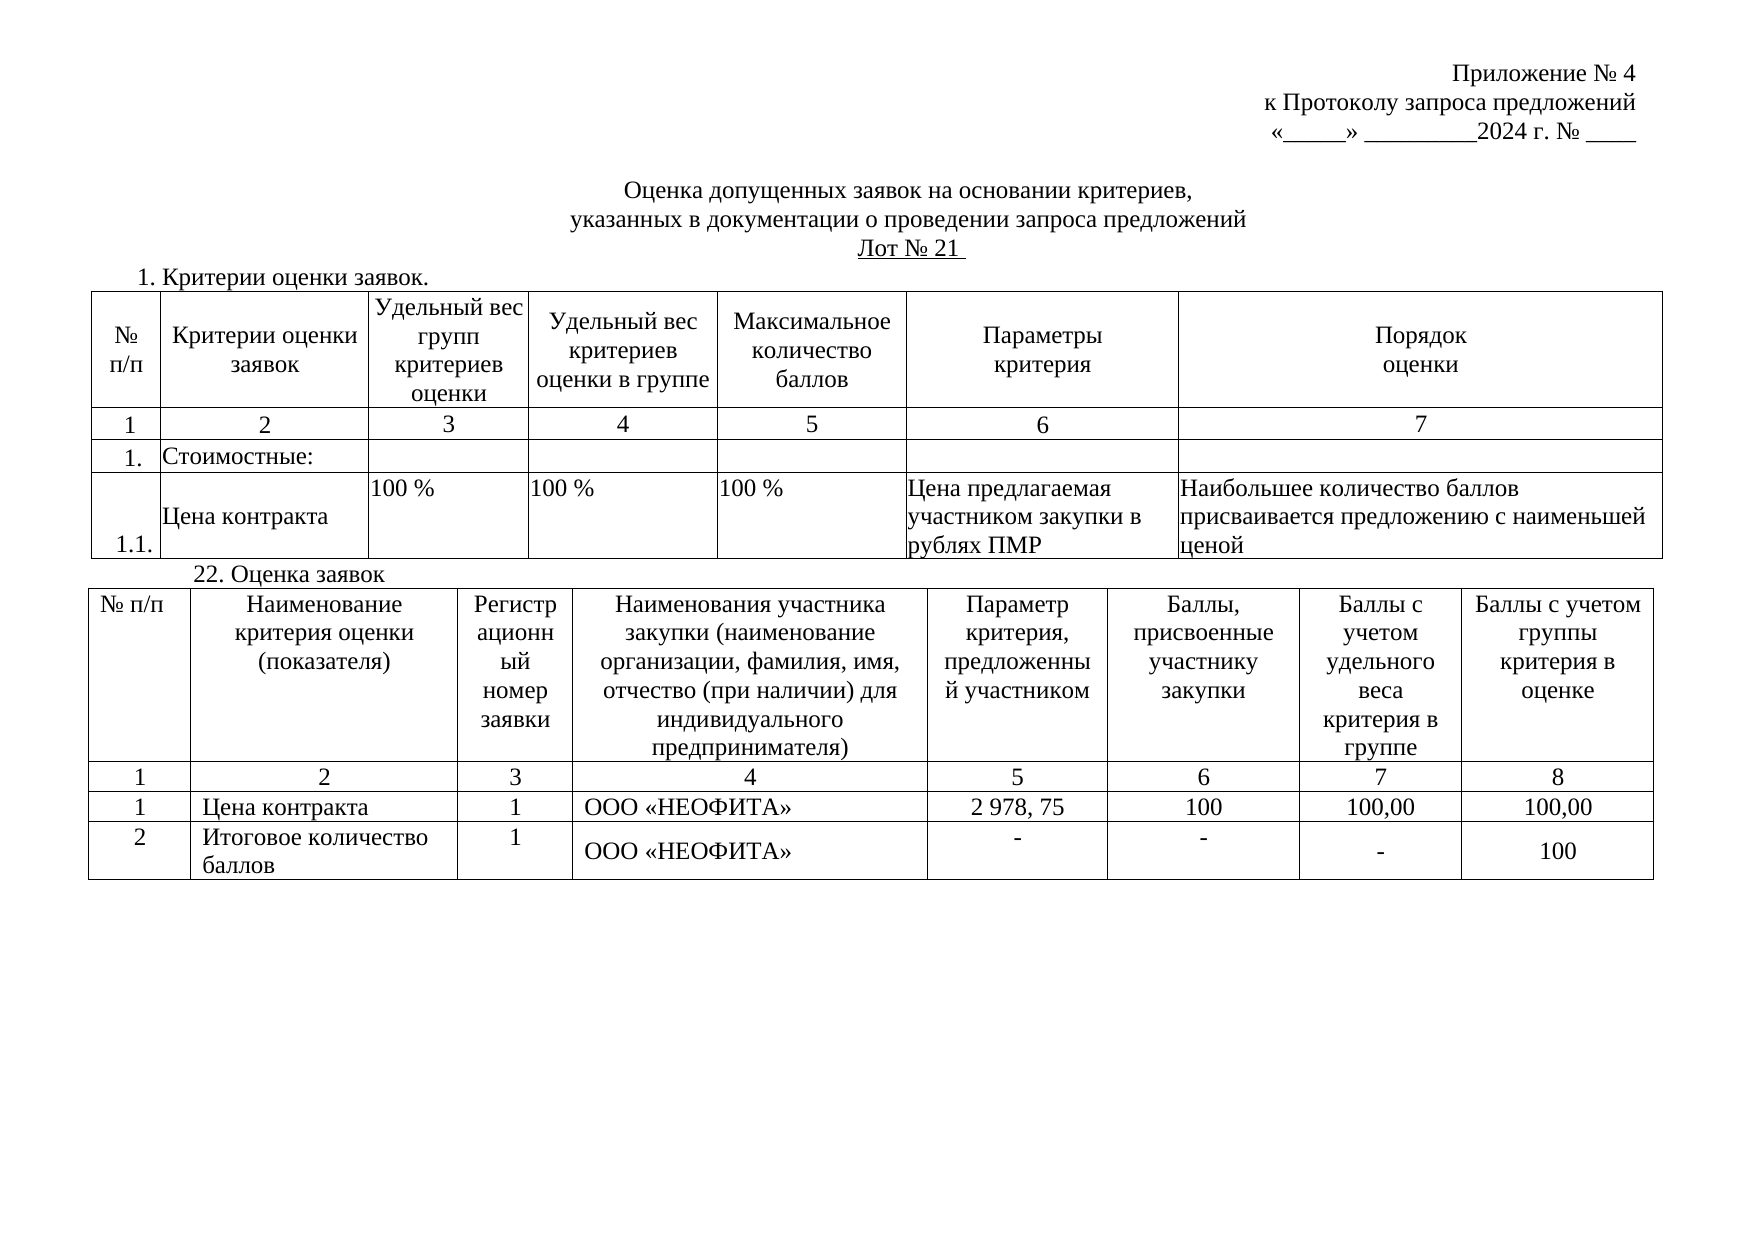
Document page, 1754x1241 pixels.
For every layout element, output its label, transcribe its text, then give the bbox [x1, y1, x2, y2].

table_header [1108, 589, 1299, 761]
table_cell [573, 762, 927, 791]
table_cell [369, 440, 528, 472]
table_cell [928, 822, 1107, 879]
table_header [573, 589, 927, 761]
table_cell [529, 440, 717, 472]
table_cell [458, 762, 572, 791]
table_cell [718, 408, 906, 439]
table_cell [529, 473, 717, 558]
text к Протоколу запроса предложений [118, 87, 1636, 116]
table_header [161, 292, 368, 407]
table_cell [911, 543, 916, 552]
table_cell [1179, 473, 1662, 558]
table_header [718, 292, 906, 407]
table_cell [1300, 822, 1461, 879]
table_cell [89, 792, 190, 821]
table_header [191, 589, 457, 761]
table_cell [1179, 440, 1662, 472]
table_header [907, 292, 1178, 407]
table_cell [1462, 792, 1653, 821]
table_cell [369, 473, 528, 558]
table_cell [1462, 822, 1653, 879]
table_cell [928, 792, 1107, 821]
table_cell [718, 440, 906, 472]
text Приложение № 4 [118, 58, 1636, 87]
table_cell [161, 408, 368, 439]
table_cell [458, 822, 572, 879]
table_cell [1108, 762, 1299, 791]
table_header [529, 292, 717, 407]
text Оценка допущенных заявок на основании критериев, [181, 176, 1636, 204]
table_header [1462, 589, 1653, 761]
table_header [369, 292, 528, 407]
text указанных в документации о проведении запроса предложений [181, 204, 1636, 233]
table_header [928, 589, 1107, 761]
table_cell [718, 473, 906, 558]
text Лот № 21 [181, 233, 1636, 262]
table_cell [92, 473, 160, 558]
text «_____» _________2024 г. № ____ [118, 116, 1636, 144]
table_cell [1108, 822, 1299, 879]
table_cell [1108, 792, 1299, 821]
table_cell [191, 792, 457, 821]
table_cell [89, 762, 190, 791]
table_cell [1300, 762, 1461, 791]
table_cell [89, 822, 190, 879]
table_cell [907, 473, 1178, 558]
text 1. Критерии оценки заявок. [137, 262, 1636, 291]
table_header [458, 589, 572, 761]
list Оценка заявок [193, 559, 1636, 588]
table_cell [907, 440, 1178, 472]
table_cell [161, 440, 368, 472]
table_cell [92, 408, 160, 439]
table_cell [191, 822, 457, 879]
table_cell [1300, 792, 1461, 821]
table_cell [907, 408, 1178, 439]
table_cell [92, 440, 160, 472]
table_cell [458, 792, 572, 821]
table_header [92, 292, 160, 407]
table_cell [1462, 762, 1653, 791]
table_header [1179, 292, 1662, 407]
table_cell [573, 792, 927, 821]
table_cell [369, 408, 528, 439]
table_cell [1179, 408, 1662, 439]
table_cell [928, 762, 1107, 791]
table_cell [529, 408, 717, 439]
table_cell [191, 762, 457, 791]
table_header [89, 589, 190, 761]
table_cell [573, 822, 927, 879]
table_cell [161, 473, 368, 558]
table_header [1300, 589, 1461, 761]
